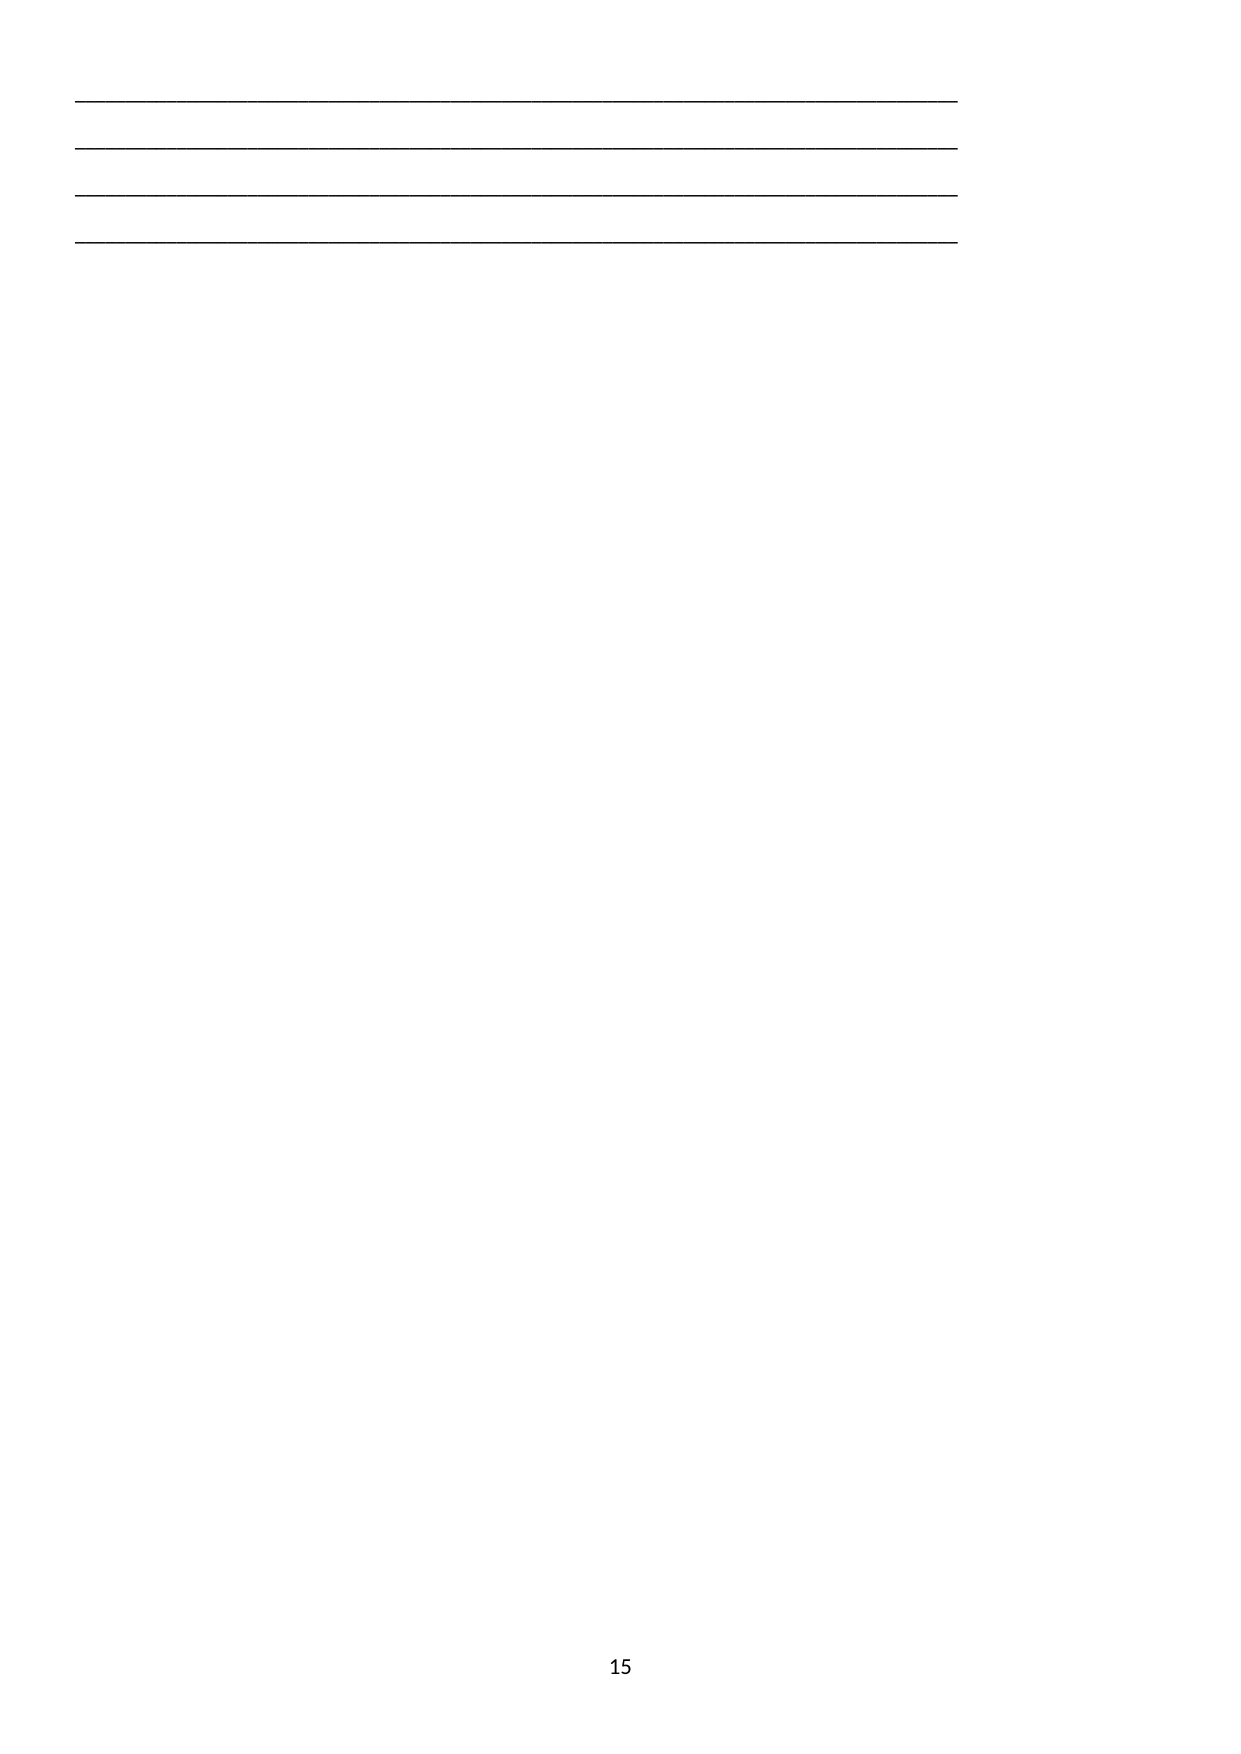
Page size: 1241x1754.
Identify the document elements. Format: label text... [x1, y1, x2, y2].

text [75, 75, 1165, 106]
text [75, 169, 1165, 200]
text _______________________________________________________________________________________ [75, 216, 1165, 247]
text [75, 122, 1165, 153]
